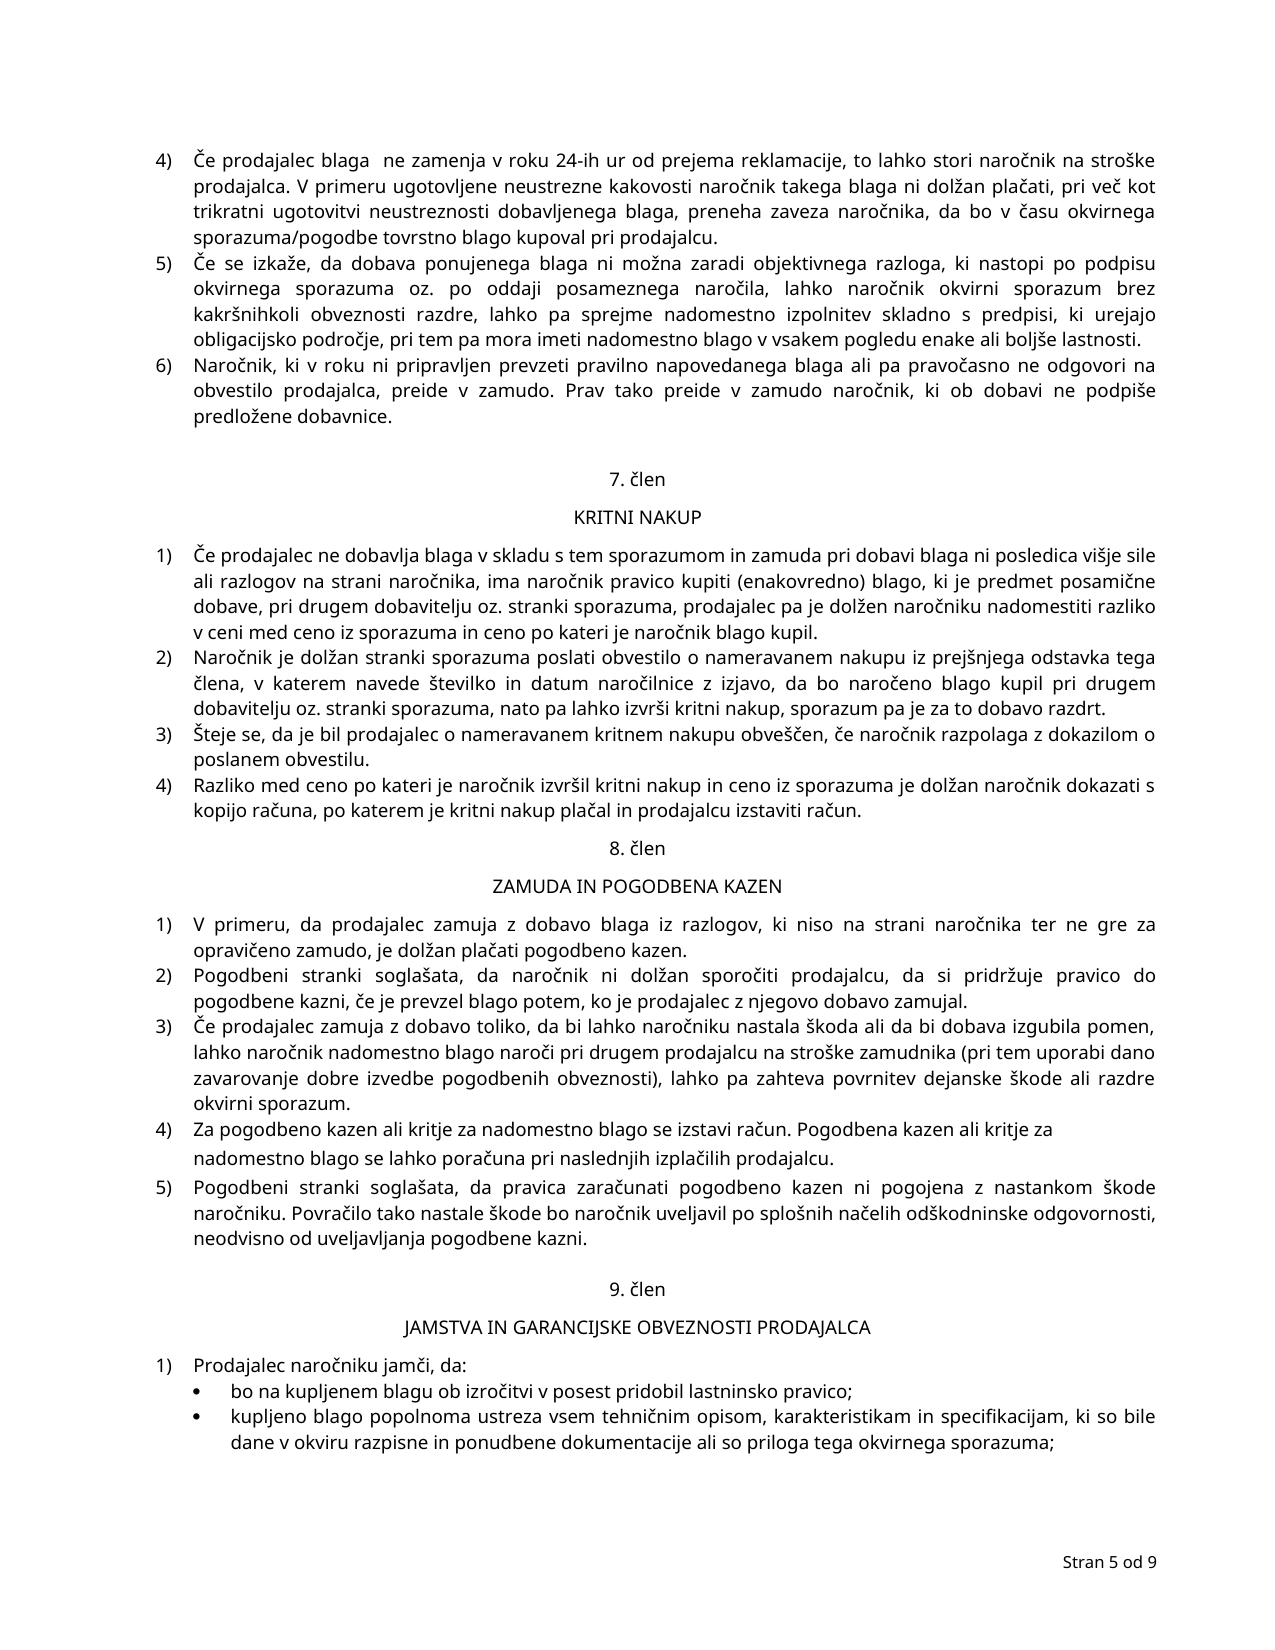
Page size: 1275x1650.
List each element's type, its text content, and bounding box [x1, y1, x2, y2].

list Šteje se, da je bil prodajalec o nameravanem kritnem nakupu obveščen, če naročnik razpolaga z dokazilom o poslanem obvestilu. [156, 721, 1157, 772]
list Če prodajalec blaga ne zamenja v roku 24-ih ur od prejema reklamacije, to lahko stori naročnik na stroške prodajalca. V primeru ugotovljene neustrezne kakovosti naročnik takega blaga ni dolžan plačati, pri več kot trikratni ugotovitvi neustreznosti dobavljenega blaga, preneha zaveza naročnika, da bo v času okvirnega sporazuma/pogodbe tovrstno blago kupoval pri prodajalcu. [155, 148, 1157, 250]
list Za pogodbeno kazen ali kritje za nadomestno blago se izstavi račun. Pogodbena kazen ali kritje za nadomestno blago se lahko poračuna pri naslednjih izplačilih prodajalcu. [155, 1116, 1157, 1171]
list Naročnik je dolžan stranki sporazuma poslati obvestilo o nameravanem nakupu iz prejšnjega odstavka tega člena, v katerem navede številko in datum naročilnice z izjavo, da bo naročeno blago kupil pri drugem dobavitelju oz. stranki sporazuma, nato pa lahko izvrši kritni nakup, sporazum pa je za to dobavo razdrt. [156, 644, 1157, 721]
list V primeru, da prodajalec zamuja z dobavo blaga iz razlogov, ki niso na strani naročnika ter ne gre za opravičeno zamudo, je dolžan plačati pogodbeno kazen. [155, 912, 1157, 963]
text 9. člen [118, 1277, 1157, 1302]
list Če se izkaže, da dobava ponujenega blaga ni možna zaradi objektivnega razloga, ki nastopi po podpisu okvirnega sporazuma oz. po oddaji posameznega naročila, lahko naročnik okvirni sporazum brez kakršnihkoli obveznosti razdre, lahko pa sprejme nadomestno izpolnitev skladno s predpisi, ki urejajo obligacijsko področje, pri tem pa mora imeti nadomestno blago v vsakem pogledu enake ali boljše lastnosti. [155, 250, 1157, 352]
list Če prodajalec zamuja z dobavo toliko, da bi lahko naročniku nastala škoda ali da bi dobava izgubila pomen, lahko naročnik nadomestno blago naroči pri drugem prodajalcu na stroške zamudnika (pri tem uporabi dano zavarovanje dobre izvedbe pogodbenih obveznosti), lahko pa zahteva povrnitev dejanske škode ali razdre okvirni sporazum. [155, 1014, 1157, 1116]
list Naročnik, ki v roku ni pripravljen prevzeti pravilno napovedanega blaga ali pa pravočasno ne odgovori na obvestilo prodajalca, preide v zamudo. Prav tako preide v zamudo naročnik, ki ob dobavi ne podpiše predložene dobavnice. [155, 352, 1157, 428]
text KRITNI NAKUP [118, 504, 1157, 530]
list kupljeno blago popolnoma ustreza vsem tehničnim opisom, karakteristikam in specifikacijam, ki so bile dane v okviru razpisne in ponudbene dokumentacije ali so priloga tega okvirnega sporazuma; [193, 1404, 1157, 1455]
list bo na kupljenem blagu ob izročitvi v posest pridobil lastninsko pravico; [193, 1378, 1157, 1404]
text ZAMUDA IN POGODBENA KAZEN [118, 874, 1157, 899]
list Če prodajalec ne dobavlja blaga v skladu s tem sporazumom in zamuda pri dobavi blaga ni posledica višje sile ali razlogov na strani naročnika, ima naročnik pravico kupiti (enakovredno) blago, ki je predmet posamične dobave, pri drugem dobavitelju oz. stranki sporazuma, prodajalec pa je dolžen naročniku nadomestiti razliko v ceni med ceno iz sporazuma in ceno po kateri je naročnik blago kupil. [156, 542, 1157, 644]
list Pogodbeni stranki soglašata, da naročnik ni dolžan sporočiti prodajalcu, da si pridržuje pravico do pogodbene kazni, če je prevzel blago potem, ko je prodajalec z njegovo dobavo zamujal. [155, 963, 1157, 1014]
list Razliko med ceno po kateri je naročnik izvršil kritni nakup in ceno iz sporazuma je dolžan naročnik dokazati s kopijo računa, po katerem je kritni nakup plačal in prodajalcu izstaviti račun. [156, 772, 1157, 823]
text 8. člen [118, 836, 1157, 861]
list Prodajalec naročniku jamči, da: [155, 1353, 1157, 1378]
text JAMSTVA IN GARANCIJSKE OBVEZNOSTI PRODAJALCA [118, 1314, 1157, 1340]
text 7. člen [118, 466, 1157, 492]
list Pogodbeni stranki soglašata, da pravica zaračunati pogodbeno kazen ni pogojena z nastankom škode naročniku. Povračilo tako nastale škode bo naročnik uveljavil po splošnih načelih odškodninske odgovornosti, neodvisno od uveljavljanja pogodbene kazni. [155, 1174, 1157, 1251]
